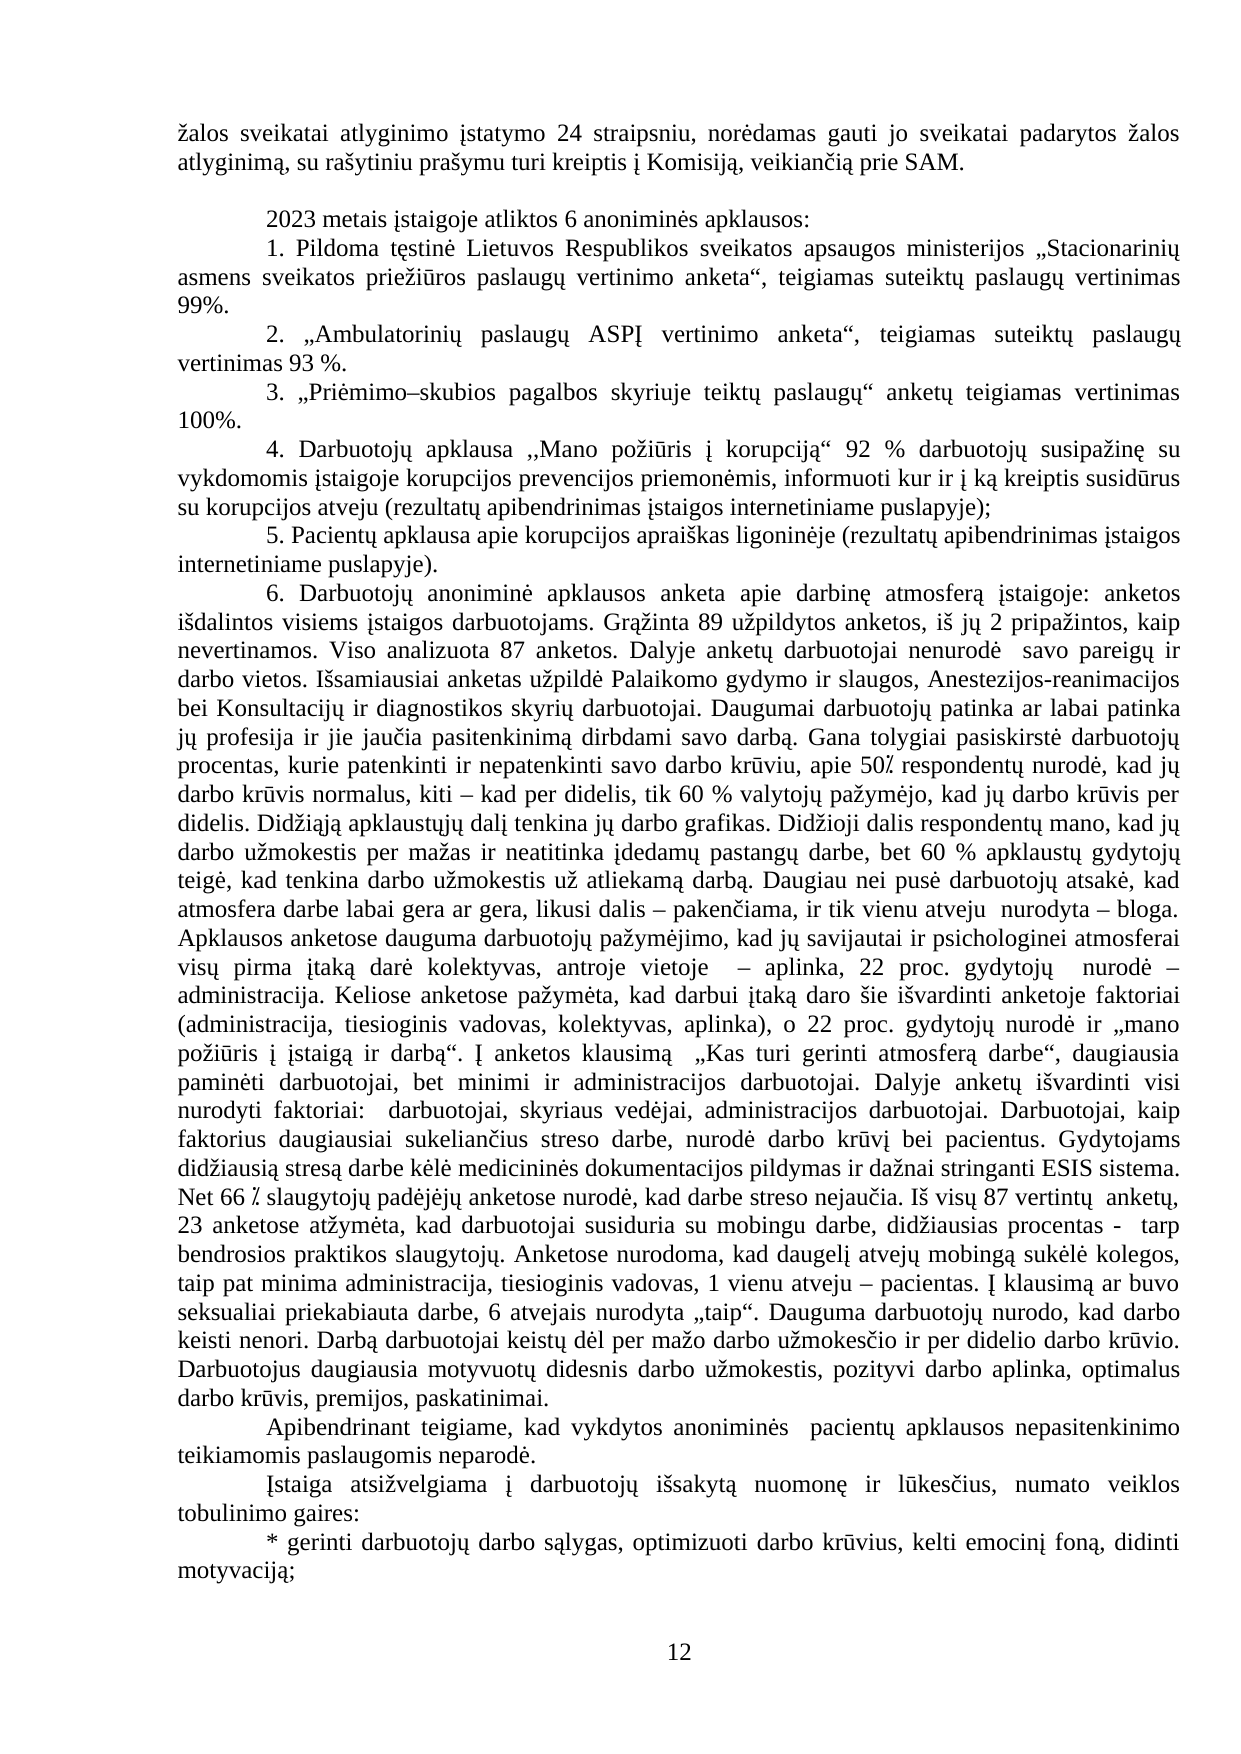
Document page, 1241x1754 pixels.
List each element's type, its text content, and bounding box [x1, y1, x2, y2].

text 1. Pildoma tęstinė Lietuvos Respublikos sveikatos apsaugos ministerijos „Stacionarinių asmens sveikatos priežiūros paslaugų vertinimo anketa“, teigiamas suteiktų paslaugų vertinimas 99%. [177, 233, 1181, 319]
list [177, 118, 1181, 176]
text * gerinti darbuotojų darbo sąlygas, optimizuoti darbo krūvius, kelti emocinį foną, didinti motyvaciją; [177, 1527, 1181, 1584]
text 6. Darbuotojų anoniminė apklausos anketa apie darbinę atmosferą įstaigoje: anketos išdalintos visiems įstaigos darbuotojams. Grąžinta 89 užpildytos anketos, iš jų 2 pripažintos, kaip nevertinamos. Viso analizuota 87 anketos. Dalyje anketų darbuotojai nenurodė savo pareigų ir darbo vietos. Išsamiausiai anketas užpildė Palaikomo gydymo ir slaugos, Anestezijos-reanimacijos bei Konsultacijų ir diagnostikos skyrių darbuotojai. Daugumai darbuotojų patinka ar labai patinka jų profesija ir jie jaučia pasitenkinimą dirbdami savo darbą. Gana tolygiai pasiskirstė darbuotojų procentas, kurie patenkinti ir nepatenkinti savo darbo krūviu, apie 50⁒ respondentų nurodė, kad jų darbo krūvis normalus, kiti – kad per didelis, tik 60 % valytojų pažymėjo, kad jų darbo krūvis per didelis. Didžiąją apklaustųjų dalį tenkina jų darbo grafikas. Didžioji dalis respondentų mano, kad jų darbo užmokestis per mažas ir neatitinka įdedamų pastangų darbe, bet 60 % apklaustų gydytojų teigė, kad tenkina darbo užmokestis už atliekamą darbą. Daugiau nei pusė darbuotojų atsakė, kad atmosfera darbe labai gera ar gera, likusi dalis – pakenčiama, ir tik vienu atveju nurodyta – bloga. Apklausos anketose dauguma darbuotojų pažymėjimo, kad jų savijautai ir psichologinei atmosferai visų pirma įtaką darė kolektyvas, antroje vietoje – aplinka, 22 proc. gydytojų nurodė – administracija. Keliose anketose pažymėta, kad darbui įtaką daro šie išvardinti anketoje faktoriai (administracija, tiesioginis vadovas, kolektyvas, aplinka), o 22 proc. gydytojų nurodė ir „mano požiūris į įstaigą ir darbą“. Į anketos klausimą „Kas turi gerinti atmosferą darbe“, daugiausia paminėti darbuotojai, bet minimi ir administracijos darbuotojai. Dalyje anketų išvardinti visi nurodyti faktoriai: darbuotojai, skyriaus vedėjai, administracijos darbuotojai. Darbuotojai, kaip faktorius daugiausiai sukeliančius streso darbe, nurodė darbo krūvį bei pacientus. Gydytojams didžiausią stresą darbe kėlė medicininės dokumentacijos pildymas ir dažnai stringanti ESIS sistema. Net 66 ⁒ slaugytojų padėjėjų anketose nurodė, kad darbe streso nejaučia. Iš visų 87 vertintų anketų, 23 anketose atžymėta, kad darbuotojai susiduria su mobingu darbe, didžiausias procentas - tarp bendrosios praktikos slaugytojų. Anketose nurodoma, kad daugelį atvejų mobingą sukėlė kolegos, taip pat minima administracija, tiesioginis vadovas, 1 vienu atveju – pacientas. Į klausimą ar buvo seksualiai priekabiauta darbe, 6 atvejais nurodyta „taip“. Dauguma darbuotojų nurodo, kad darbo keisti nenori. Darbą darbuotojai keistų dėl per mažo darbo užmokesčio ir per didelio darbo krūvio. Darbuotojus daugiausia motyvuotų didesnis darbo užmokestis, pozityvi darbo aplinka, optimalus darbo krūvis, premijos, paskatinimai. [177, 578, 1181, 1412]
text 3. „Priėmimo–skubios pagalbos skyriuje teiktų paslaugų“ anketų teigiamas vertinimas 100%. [177, 377, 1181, 434]
text 2. „Ambulatorinių paslaugų ASPĮ vertinimo anketa“, teigiamas suteiktų paslaugų vertinimas 93 %. [177, 319, 1181, 377]
text 2023 metais įstaigoje atliktos 6 anoniminės apklausos: [177, 204, 1181, 233]
text Apibendrinant teigiame, kad vykdytos anoniminės pacientų apklausos nepasitenkinimo teikiamomis paslaugomis neparodė. [177, 1412, 1181, 1469]
text 4. Darbuotojų apklausa ,,Mano požiūris į korupciją“ 92 % darbuotojų susipažinę su vykdomomis įstaigoje korupcijos prevencijos priemonėmis, informuoti kur ir į ką kreiptis susidūrus su korupcijos atveju (rezultatų apibendrinimas įstaigos internetiniame puslapyje); [177, 434, 1181, 521]
text 5. Pacientų apklausa apie korupcijos apraiškas ligoninėje (rezultatų apibendrinimas įstaigos internetiniame puslapyje). [177, 521, 1181, 578]
text Įstaiga atsižvelgiama į darbuotojų išsakytą nuomonę ir lūkesčius, numato veiklos tobulinimo gaires: [177, 1469, 1181, 1527]
